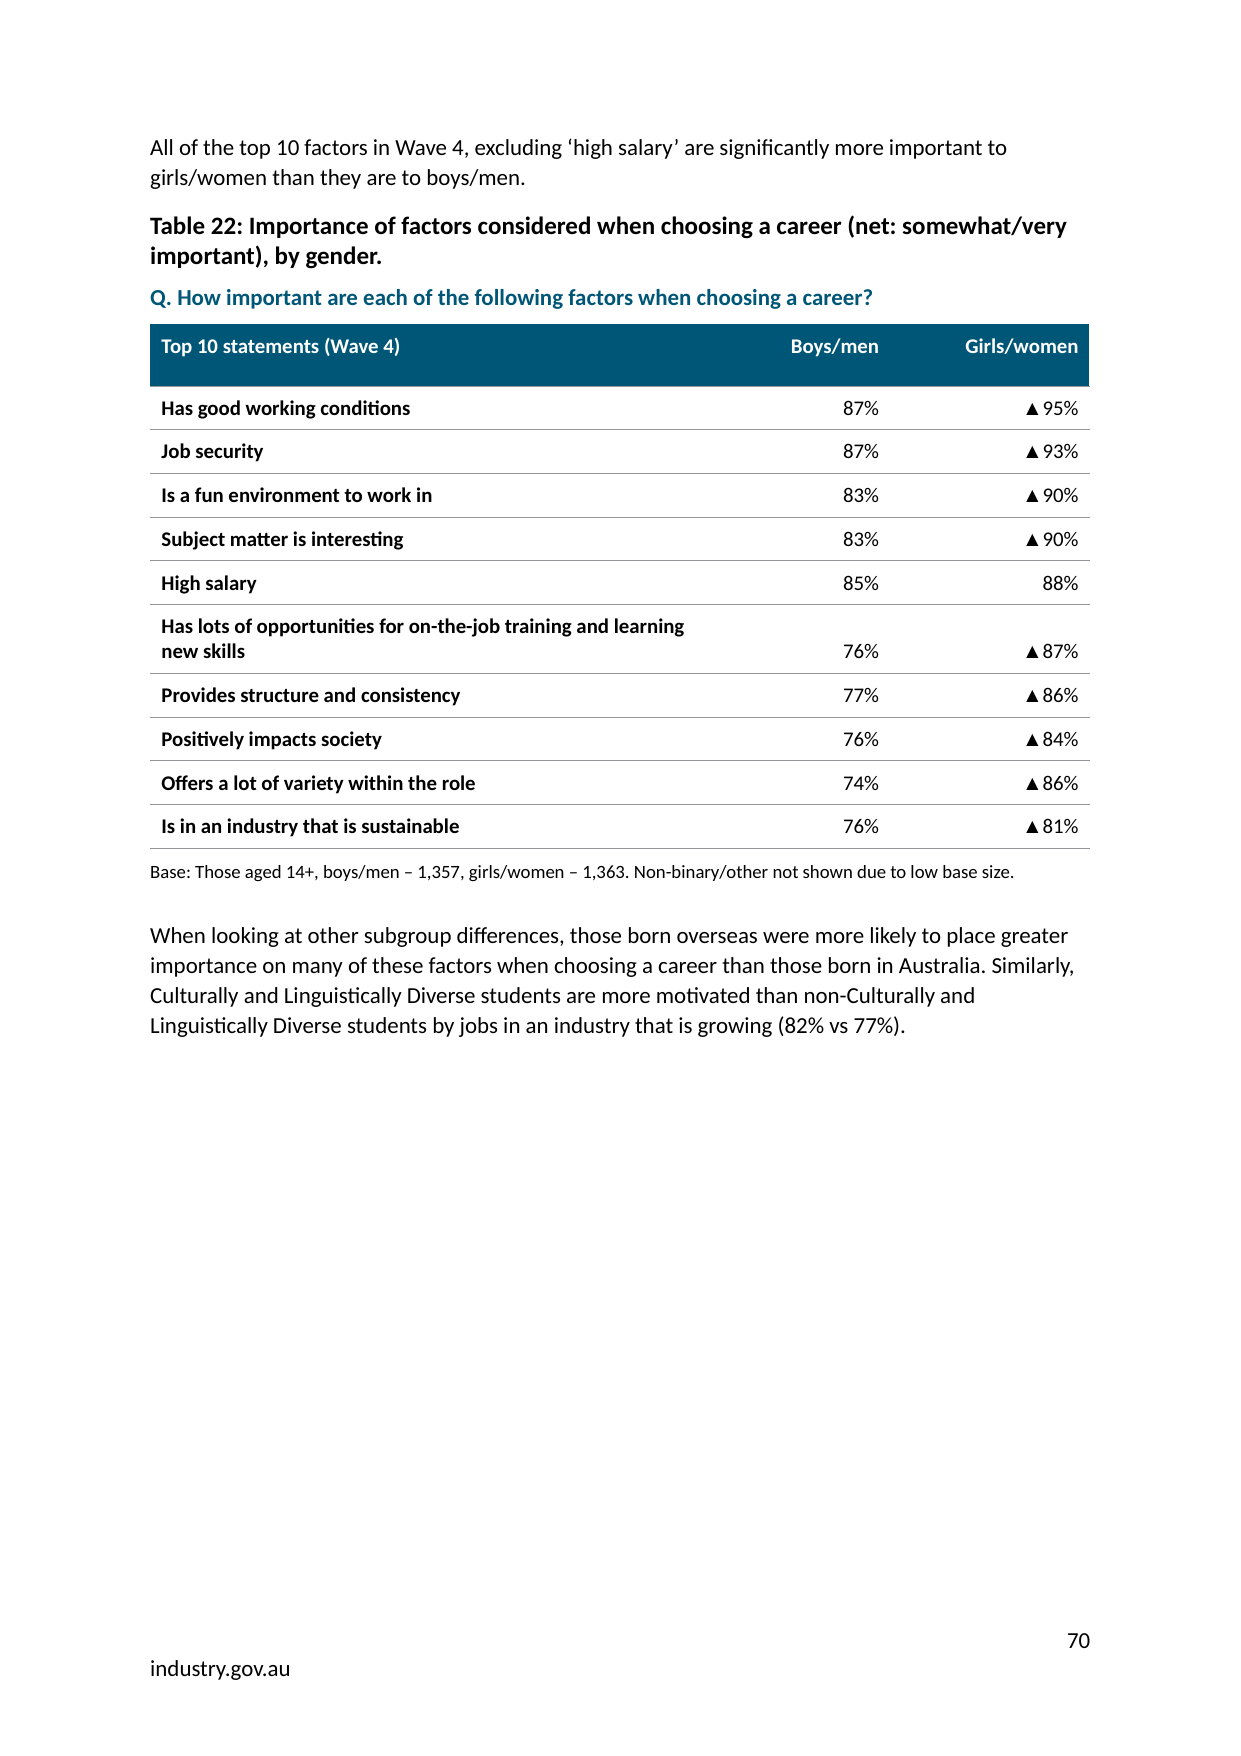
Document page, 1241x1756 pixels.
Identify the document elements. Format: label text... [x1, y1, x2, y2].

table_cell ▲95% [890, 387, 1089, 429]
text When looking at other subgroup differences, those born overseas were more likely to place greater importance on many of these factors when choosing a career than those born in Australia. Similarly, Culturally and Linguistically Diverse students are more motivated than non-Culturally and Linguistically Diverse students by jobs in an industry that is growing (82% vs 77%). [150, 921, 1090, 1040]
table_cell 83% [708, 518, 890, 560]
table_cell 76% [708, 718, 890, 760]
table_cell 77% [708, 674, 890, 717]
table_cell ▲90% [890, 518, 1089, 560]
table_cell ▲86% [890, 674, 1089, 717]
table_cell High salary [150, 561, 708, 604]
text Base: Those aged 14+, boys/men – 1,357, girls/women – 1,363. Non-binary/other not shown due to low base size. [150, 861, 1090, 883]
table_header Boys/men [708, 324, 890, 386]
table_cell ▲86% [890, 761, 1089, 804]
table_cell ▲87% [890, 605, 1089, 673]
table_cell Offers a lot of variety within the role [150, 761, 708, 804]
table_cell ▲90% [890, 474, 1089, 517]
table_cell 74% [708, 761, 890, 804]
table_cell Is a fun environment to work in [150, 474, 708, 517]
table_cell 87% [708, 387, 890, 429]
table_cell Has good working conditions [150, 387, 708, 429]
table_cell Provides structure and consistency [150, 674, 708, 717]
table_cell 87% [708, 430, 890, 473]
table_cell 76% [708, 605, 890, 673]
table_cell Job security [150, 430, 708, 473]
table_cell ▲84% [890, 718, 1089, 760]
table_cell Positively impacts society [150, 718, 708, 760]
text Table 22: Importance of factors considered when choosing a career (net: somewhat/very important), by gender. [150, 210, 1090, 271]
table_cell 85% [708, 561, 890, 604]
text Q. How important are each of the following factors when choosing a career? [150, 283, 1090, 312]
table_cell ▲81% [890, 805, 1089, 848]
table_header Girls/women [890, 324, 1089, 386]
text All of the top 10 factors in Wave 4, excluding ‘high salary’ are significantly more important to girls/women than they are to boys/men. [150, 133, 1090, 191]
table_cell Is in an industry that is sustainable [150, 805, 708, 848]
table_cell Has lots of opportunities for on-the-job training and learning new skills [150, 605, 708, 673]
table_header Top 10 statements (Wave 4) [150, 324, 708, 386]
table_cell 83% [708, 474, 890, 517]
table_cell ▲93% [890, 430, 1089, 473]
table_cell Subject matter is interesting [150, 518, 708, 560]
table_cell 88% [890, 561, 1089, 604]
table_cell 76% [708, 805, 890, 848]
